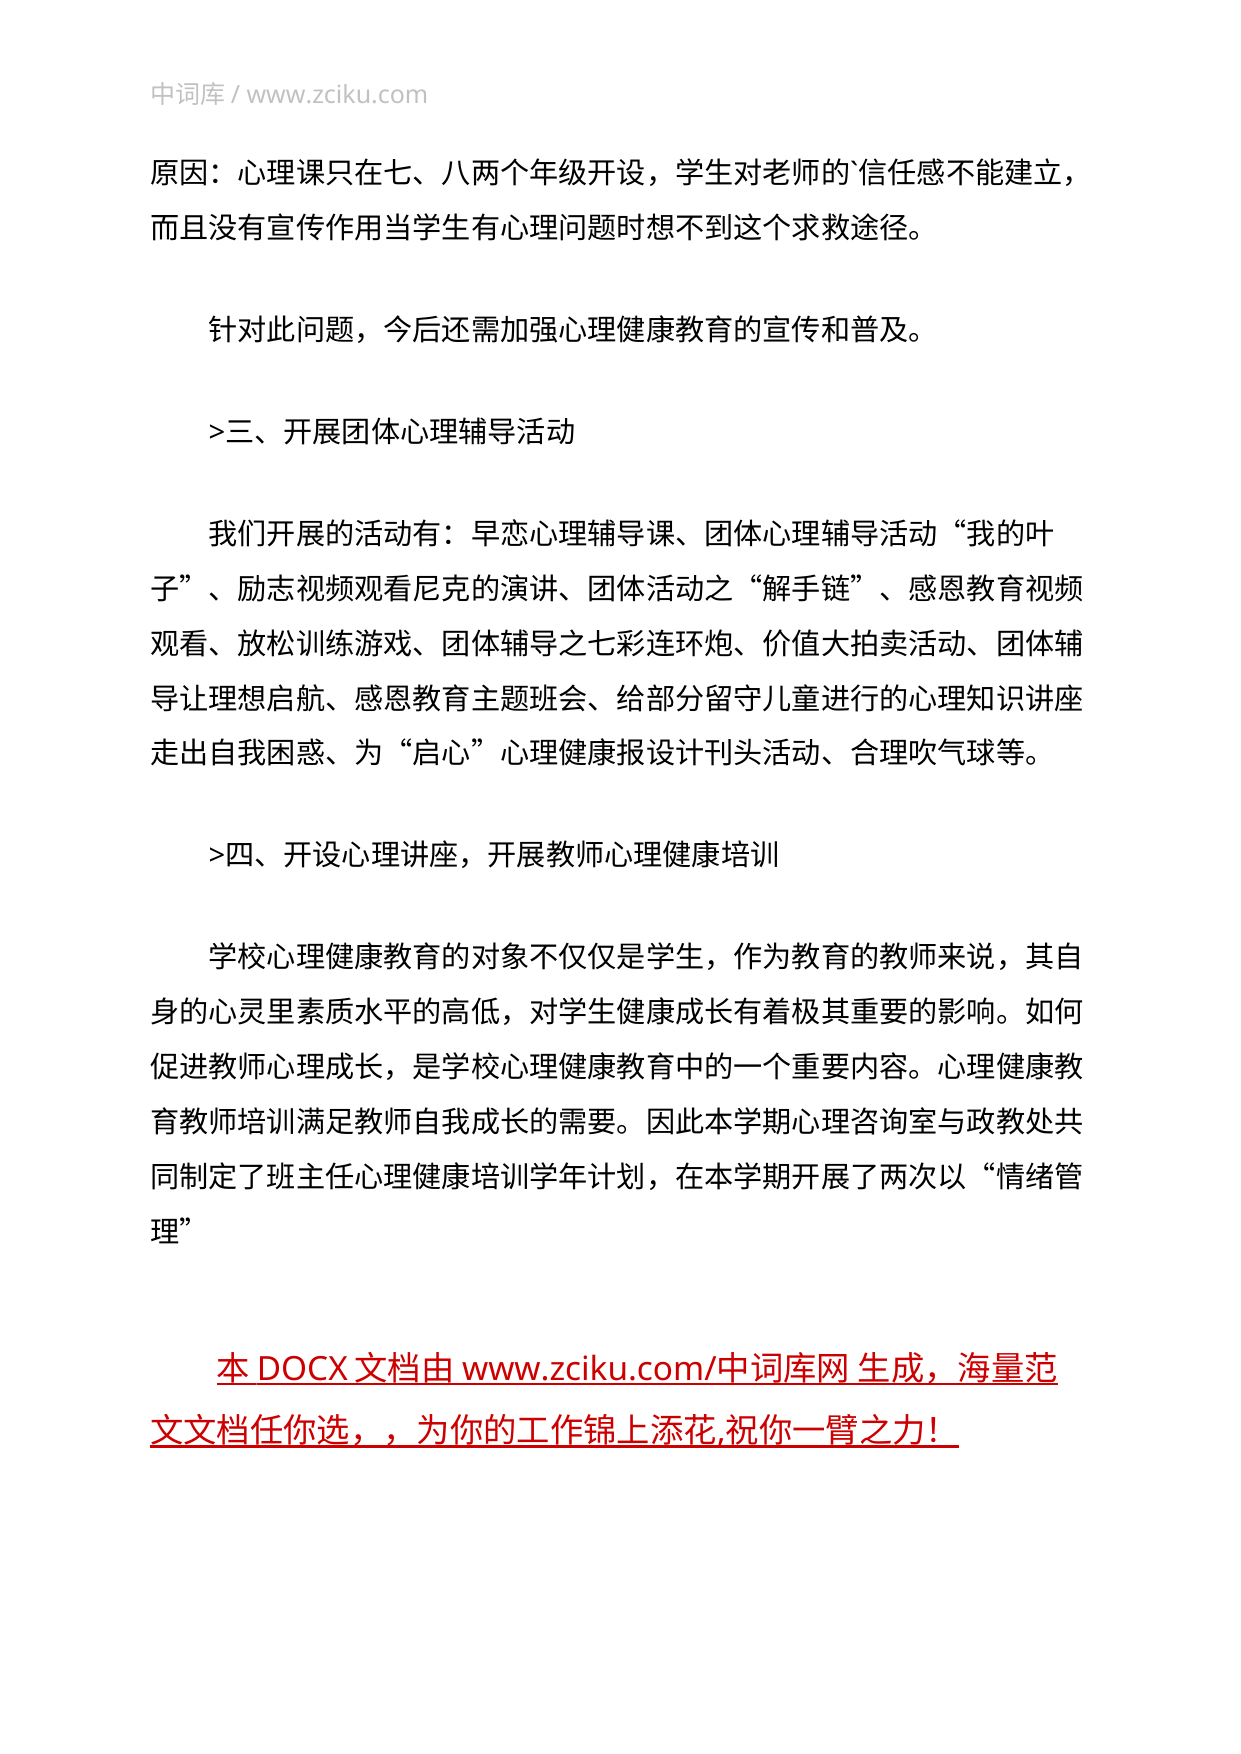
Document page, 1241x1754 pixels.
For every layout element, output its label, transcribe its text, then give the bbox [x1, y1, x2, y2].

text >四、开设心理讲座，开展教师心理健康培训 [150, 832, 1090, 874]
text 我们开展的活动有：早恋心理辅导课、团体心理辅导活动“我的叶子”、励志视频观看尼克的演讲、团体活动之“解手链”、感恩教育视频观看、放松训练游戏、团体辅导之七彩连环炮、价值大拍卖活动、团体辅导让理想启航、感恩教育主题班会、给部分留守儿童进行的心理知识讲座走出自我困惑、为“启心”心理健康报设计刊头活动、合理吹气球等。 [150, 511, 1090, 772]
text >三、开展团体心理辅导活动 [150, 408, 1090, 451]
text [150, 150, 1090, 247]
text 学校心理健康教育的对象不仅仅是学生，作为教育的教师来说，其自身的心灵里素质水平的高低，对学生健康成长有着极其重要的影响。如何促进教师心理成长，是学校心理健康教育中的一个重要内容。心理健康教育教师培训满足教师自我成长的需要。因此本学期心理咨询室与政教处共同制定了班主任心理健康培训学年计划，在本学期开展了两次以“情绪管理” [150, 934, 1090, 1251]
text 本DOCX文档由 www.zciku.com/中词库网 生成，海量范文文档任你选，，为你的工作锦上添花,祝你一臂之力！ [150, 1341, 1090, 1453]
text 针对此问题，今后还需加强心理健康教育的宣传和普及。 [150, 307, 1090, 349]
